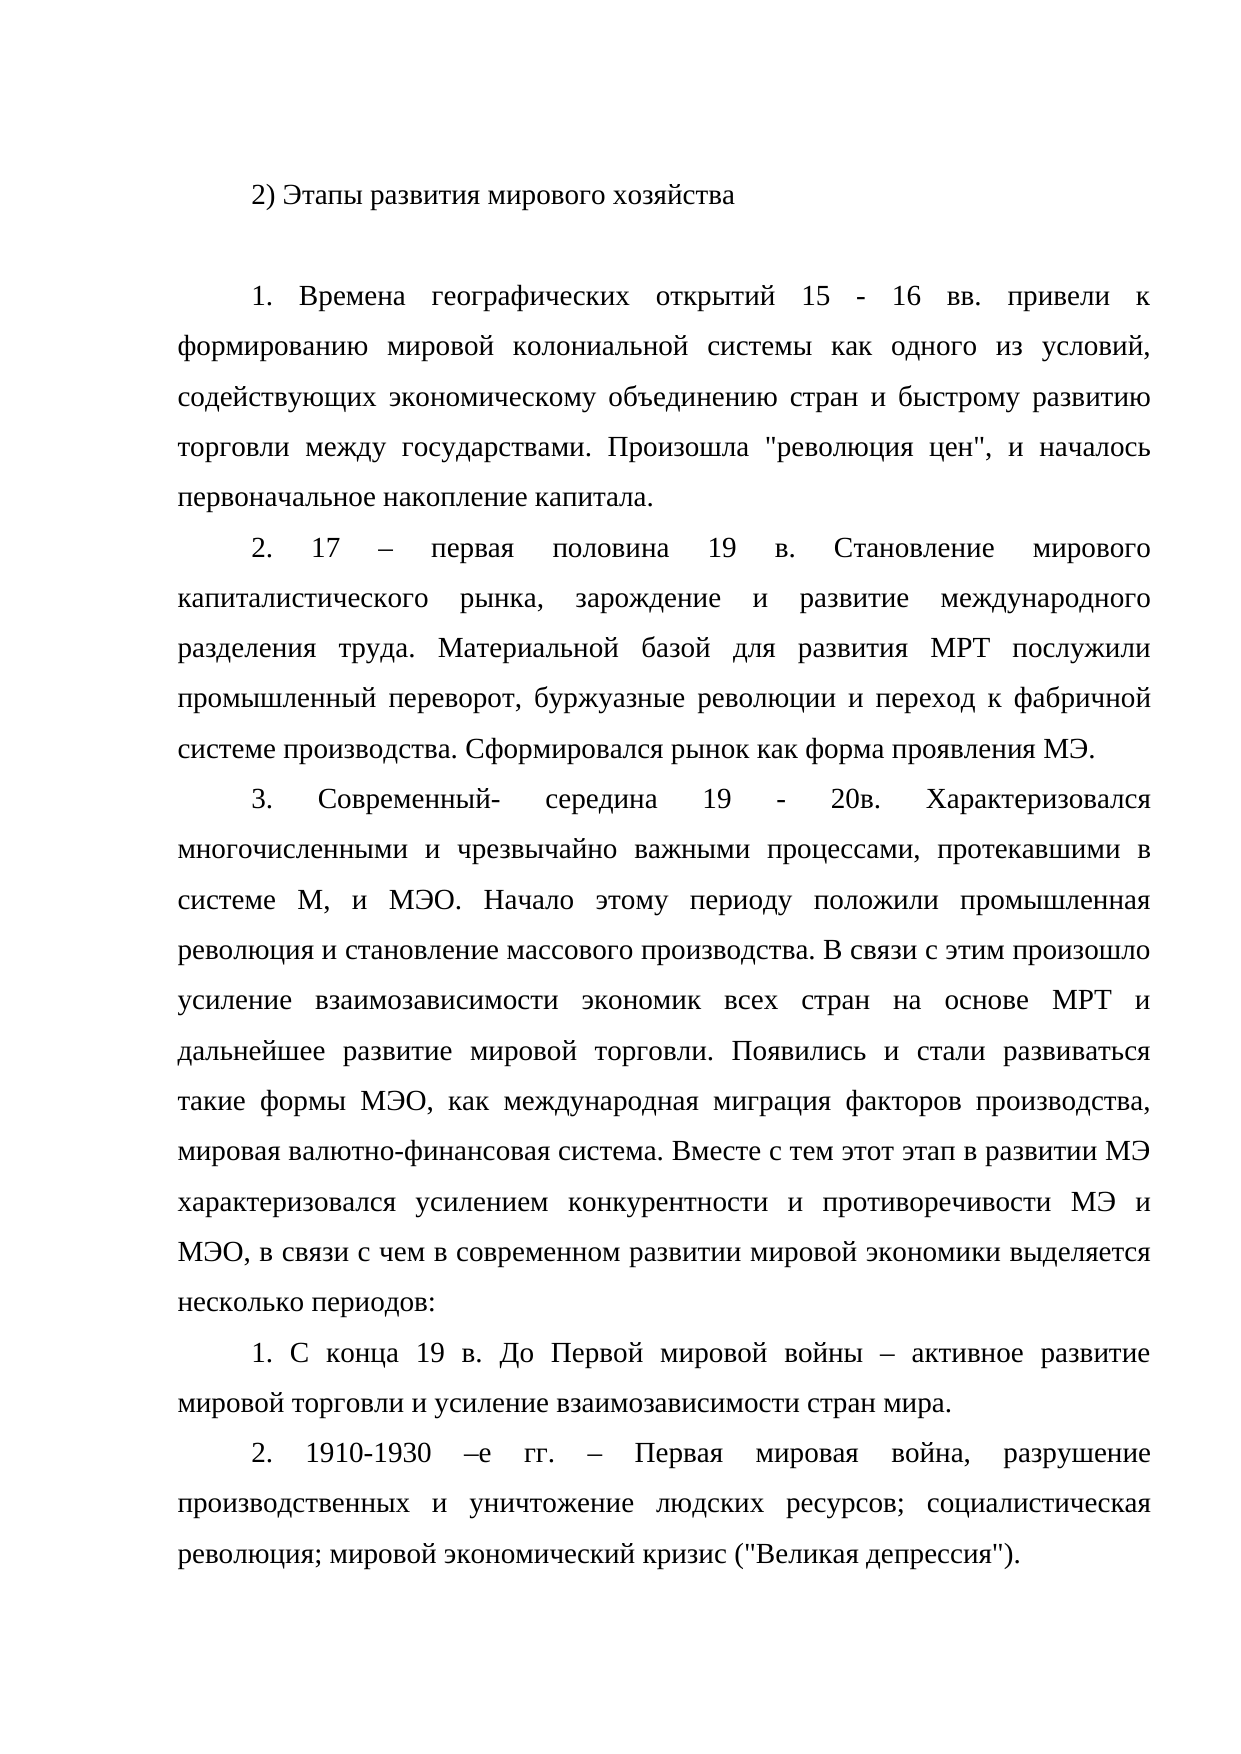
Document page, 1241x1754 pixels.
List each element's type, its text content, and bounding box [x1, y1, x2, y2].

text 2) Этапы развития мирового хозяйства [177, 177, 1152, 211]
text 2. 1910-1930 –е гг. – Первая мировая война, разрушение производственных и уничтожение людских ресурсов; социалистическая революция; мировой экономический кризис ("Великая депрессия"). [177, 1435, 1152, 1569]
text 1. С конца 19 в. До Первой мировой войны – активное развитие мировой торговли и усиление взаимозависимости стран мира. [177, 1335, 1152, 1418]
text 2. 17 – первая половина 19 в. Становление мирового капиталистического рынка, зарождение и развитие международного разделения труда. Материальной базой для развития МРТ послужили промышленный переворот, буржуазные революции и переход к фабричной системе производства. Сформировался рынок как форма проявления МЭ. [177, 530, 1152, 764]
text 1. Времена географических открытий 15 - 16 вв. привели к формированию мировой колониальной системы как одного из условий, содействующих экономическому объединению стран и быстрому развитию торговли между государствами. Произошла "революция цен", и началось первоначальное накопление капитала. [177, 278, 1152, 513]
text 3. Современный- середина 19 - 20в. Характеризовался многочисленными и чрезвычайно важными процессами, протекавшими в системе М, и МЭО. Начало этому периоду положили промышленная революция и становление массового производства. В связи с этим произошло усиление взаимозависимости экономик всех стран на основе МРТ и дальнейшее развитие мировой торговли. Появились и стали развиваться такие формы МЭО, как международная миграция факторов производства, мировая валютно-финансовая система. Вместе с тем этот этап в развитии МЭ характеризовался усилением конкурентности и противоречивости МЭ и МЭО, в связи с чем в современном развитии мировой экономики выделяется несколько периодов: [177, 781, 1152, 1318]
